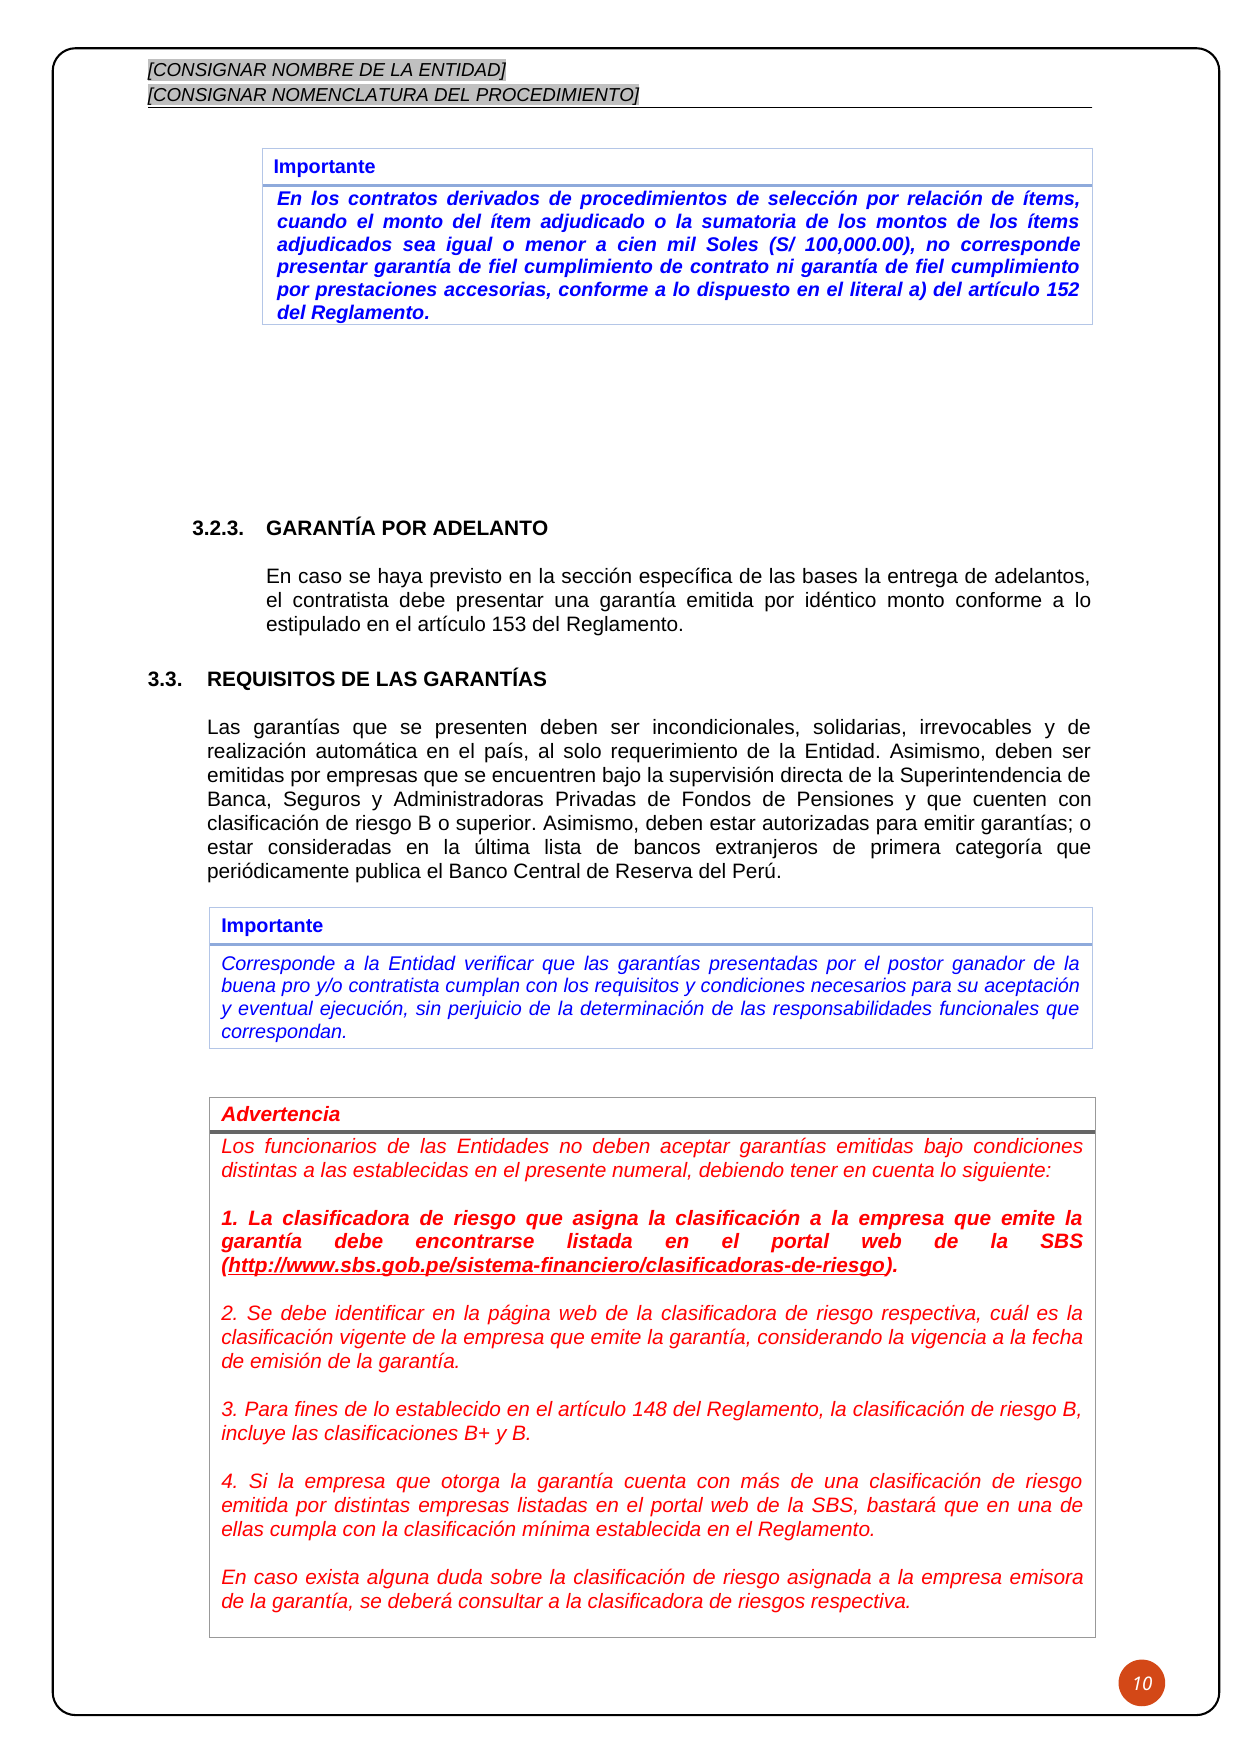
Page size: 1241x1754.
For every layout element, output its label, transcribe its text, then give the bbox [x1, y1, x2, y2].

table_header Importante [210, 908, 1092, 943]
table_cell Corresponde a la Entidad verificar que las garantías presentadas por el postor ganador de la buena pro y/o contratista cumplan con los requisitos y condiciones necesarios para su aceptación y eventual ejecución, sin perjuicio de la determinación de las responsabilidades funcionales que correspondan. [210, 946, 1092, 1048]
list En caso se haya previsto en la sección específica de las bases la entrega de adelantos, el contratista debe presentar una garantía emitida por idéntico monto conforme a lo estipulado en el artículo 153 del Reglamento. [266, 564, 1092, 636]
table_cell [210, 1134, 1095, 1637]
table_cell En los contratos derivados de procedimientos de selección por relación de ítems, cuando el monto del ítem adjudicado o la sumatoria de los montos de los ítems adjudicados sea igual o menor a cien mil Soles (S/ 100,000.00), no corresponde presentar garantía de fiel cumplimiento de contrato ni garantía de fiel cumplimiento por prestaciones accesorias, conforme a lo dispuesto en el literal a) del artículo 152 del Reglamento. [263, 187, 1092, 323]
table_header Advertencia [210, 1098, 1095, 1130]
list Las garantías que se presenten deben ser incondicionales, solidarias, irrevocables y de realización automática en el país, al solo requerimiento de la Entidad. Asimismo, deben ser emitidas por empresas que se encuentren bajo la supervisión directa de la Superintendencia de Banca, Seguros y Administradoras Privadas de Fondos de Pensiones y que cuenten con clasificación de riesgo B o superior. Asimismo, deben estar autorizadas para emitir garantías; o estar consideradas en la última lista de bancos extranjeros de primera categoría que periódicamente publica el Banco Central de Reserva del Perú. [207, 715, 1092, 883]
list REQUISITOS DE LAS GARANTÍAS [148, 667, 1092, 691]
list GARANTÍA POR ADELANTO [192, 516, 1092, 540]
table_header Importante [263, 149, 1092, 184]
